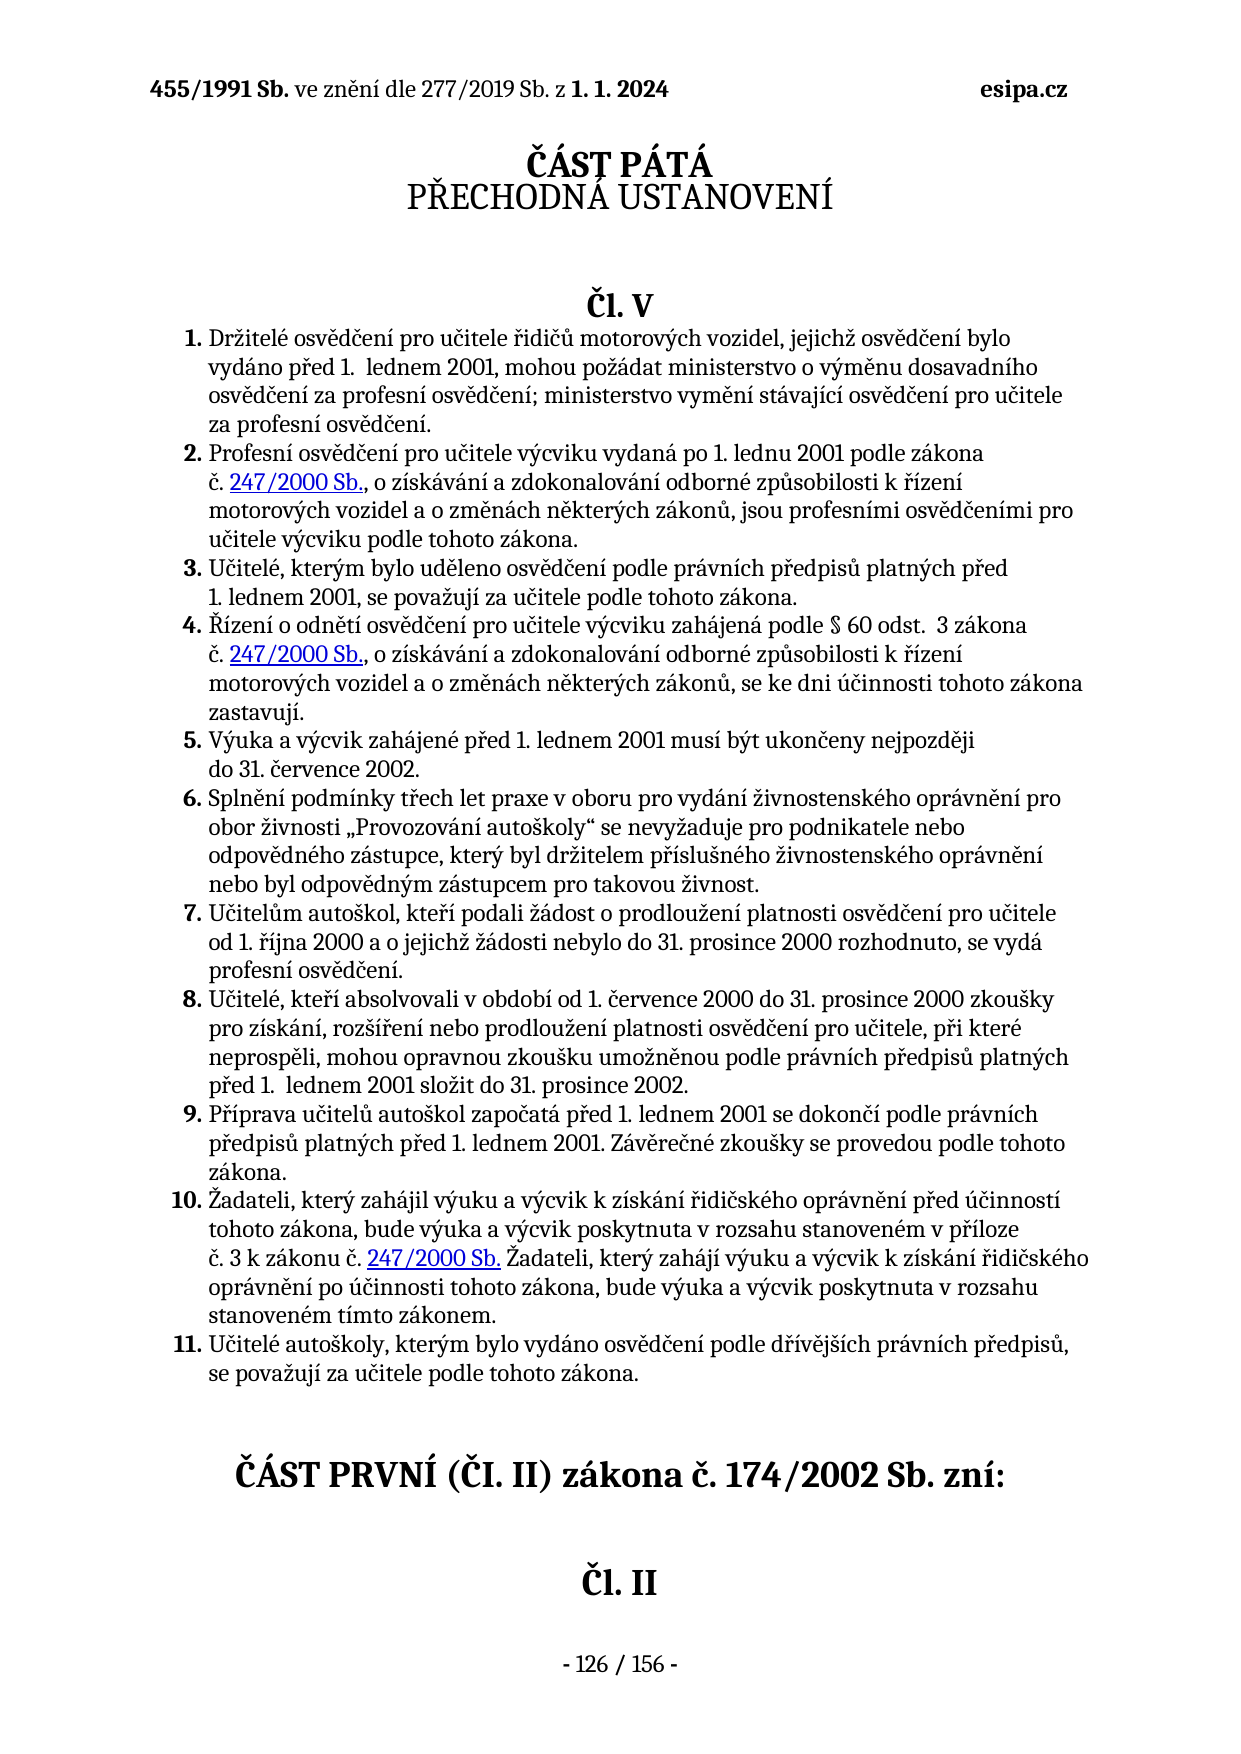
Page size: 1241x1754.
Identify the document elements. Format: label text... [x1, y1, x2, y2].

text 6. Splnění podmínky třech let praxe v oboru pro vydání živnostenského oprávnění pro obor živnosti „Provozování autoškoly“ se nevyžaduje pro podnikatele nebo odpovědného zástupce, který byl držitelem příslušného živnostenského oprávnění nebo byl odpovědným zástupcem pro takovou živnost. [150, 784, 1090, 899]
subtitle Čl. V [150, 292, 1090, 324]
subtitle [150, 1568, 1090, 1602]
text 3. Učitelé, kterým bylo uděleno osvědčení podle právních předpisů platných před 1. lednem 2001, se považují za učitele podle tohoto zákona. [150, 554, 1090, 611]
text 9. Příprava učitelů autoškol započatá před 1. lednem 2001 se dokončí podle právních předpisů platných před 1. lednem 2001. Závěrečné zkoušky se provedou podle tohoto zákona. [150, 1100, 1090, 1186]
text 5. Výuka a výcvik zahájené před 1. lednem 2001 musí být ukončeny nejpozději do 31. července 2002. [150, 726, 1090, 784]
text 1. Držitelé osvědčení pro učitele řidičů motorových vozidel, jejichž osvědčení bylo vydáno před 1. lednem 2001, mohou požádat ministerstvo o výměnu dosavadního osvědčení za profesní osvědčení; ministerstvo vymění stávající osvědčení pro učitele za profesní osvědčení. [150, 324, 1090, 439]
text 7. Učitelům autoškol, kteří podali žádost o prodloužení platnosti osvědčení pro učitele od 1. října 2000 a o jejichž žádosti nebylo do 31. prosince 2000 rozhodnuto, se vydá profesní osvědčení. [150, 899, 1090, 985]
subtitle Část pátá -Přechodná ustanovení [150, 150, 1090, 219]
text 8. Učitelé, kteří absolvovali v období od 1. července 2000 do 31. prosince 2000 zkoušky pro získání, rozšíření nebo prodloužení platnosti osvědčení pro učitele, při které neprospěli, mohou opravnou zkoušku umožněnou podle právních předpisů platných před 1. lednem 2001 složit do 31. prosince 2002. [150, 985, 1090, 1100]
text 10. Žadateli, který zahájil výuku a výcvik k získání řidičského oprávnění před účinností tohoto zákona, bude výuka a výcvik poskytnuta v rozsahu stanoveném v příloze č. 3 k zákonu č. 247/2000 Sb. Žadateli, který zahájí výuku a výcvik k získání řidičského oprávnění po účinnosti tohoto zákona, bude výuka a výcvik poskytnuta v rozsahu stanoveném tímto zákonem. [150, 1186, 1090, 1330]
text 4. Řízení o odnětí osvědčení pro učitele výcviku zahájená podle § 60 odst. 3 zákona č. 247/2000 Sb., o získávání a zdokonalování odborné způsobilosti k řízení motorových vozidel a o změnách některých zákonů, se ke dni účinnosti tohoto zákona zastavují. [150, 611, 1090, 726]
text 2. Profesní osvědčení pro učitele výcviku vydaná po 1. lednu 2001 podle zákona č. 247/2000 Sb., o získávání a zdokonalování odborné způsobilosti k řízení motorových vozidel a o změnách některých zákonů, jsou profesními osvědčeními pro učitele výcviku podle tohoto zákona. [150, 439, 1090, 554]
text 11. Učitelé autoškoly, kterým bylo vydáno osvědčení podle dřívějších právních předpisů, se považují za učitele podle tohoto zákona. [150, 1330, 1090, 1387]
subtitle ČÁST PRVNÍ (ČI. II) zákona č. 174/2002 Sb. zní: [150, 1460, 1090, 1495]
